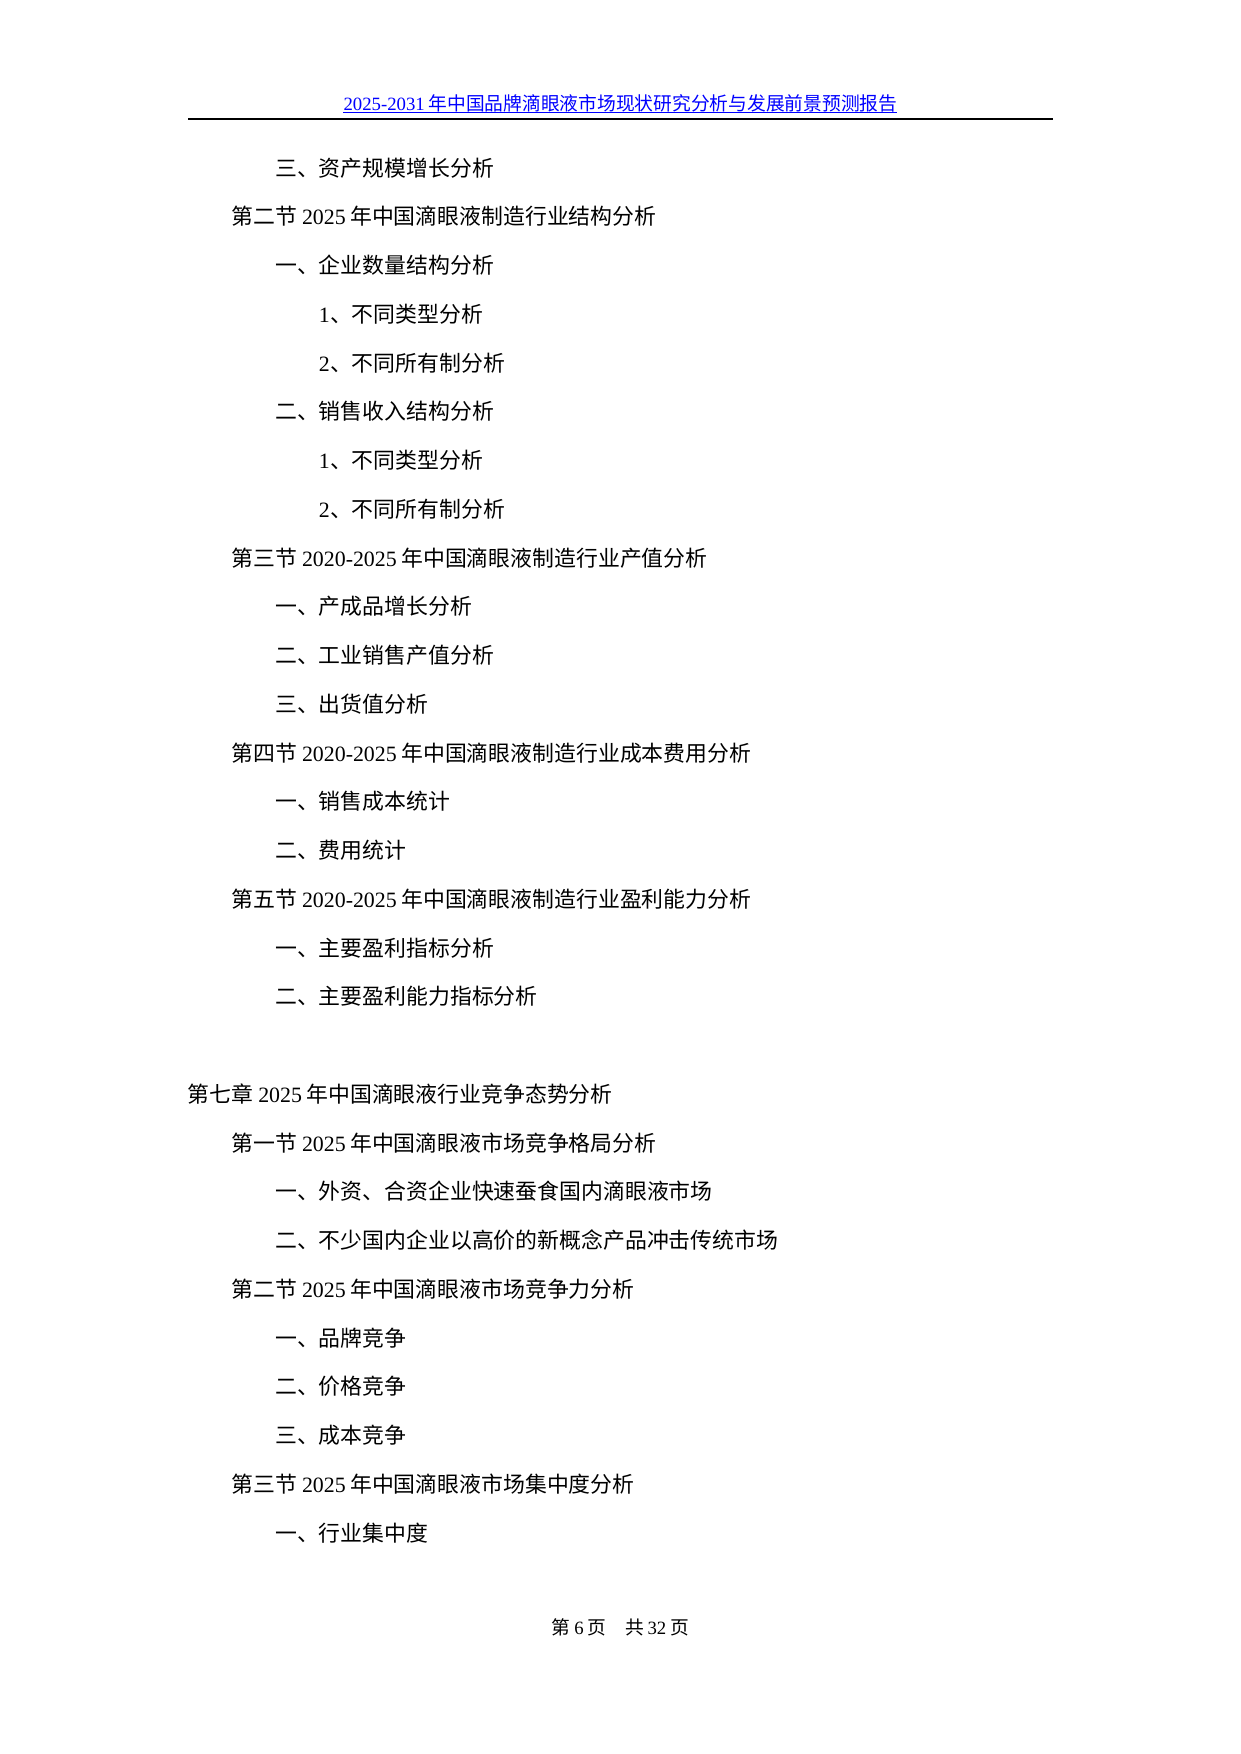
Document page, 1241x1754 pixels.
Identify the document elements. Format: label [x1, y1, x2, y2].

text [187, 150, 1053, 1548]
